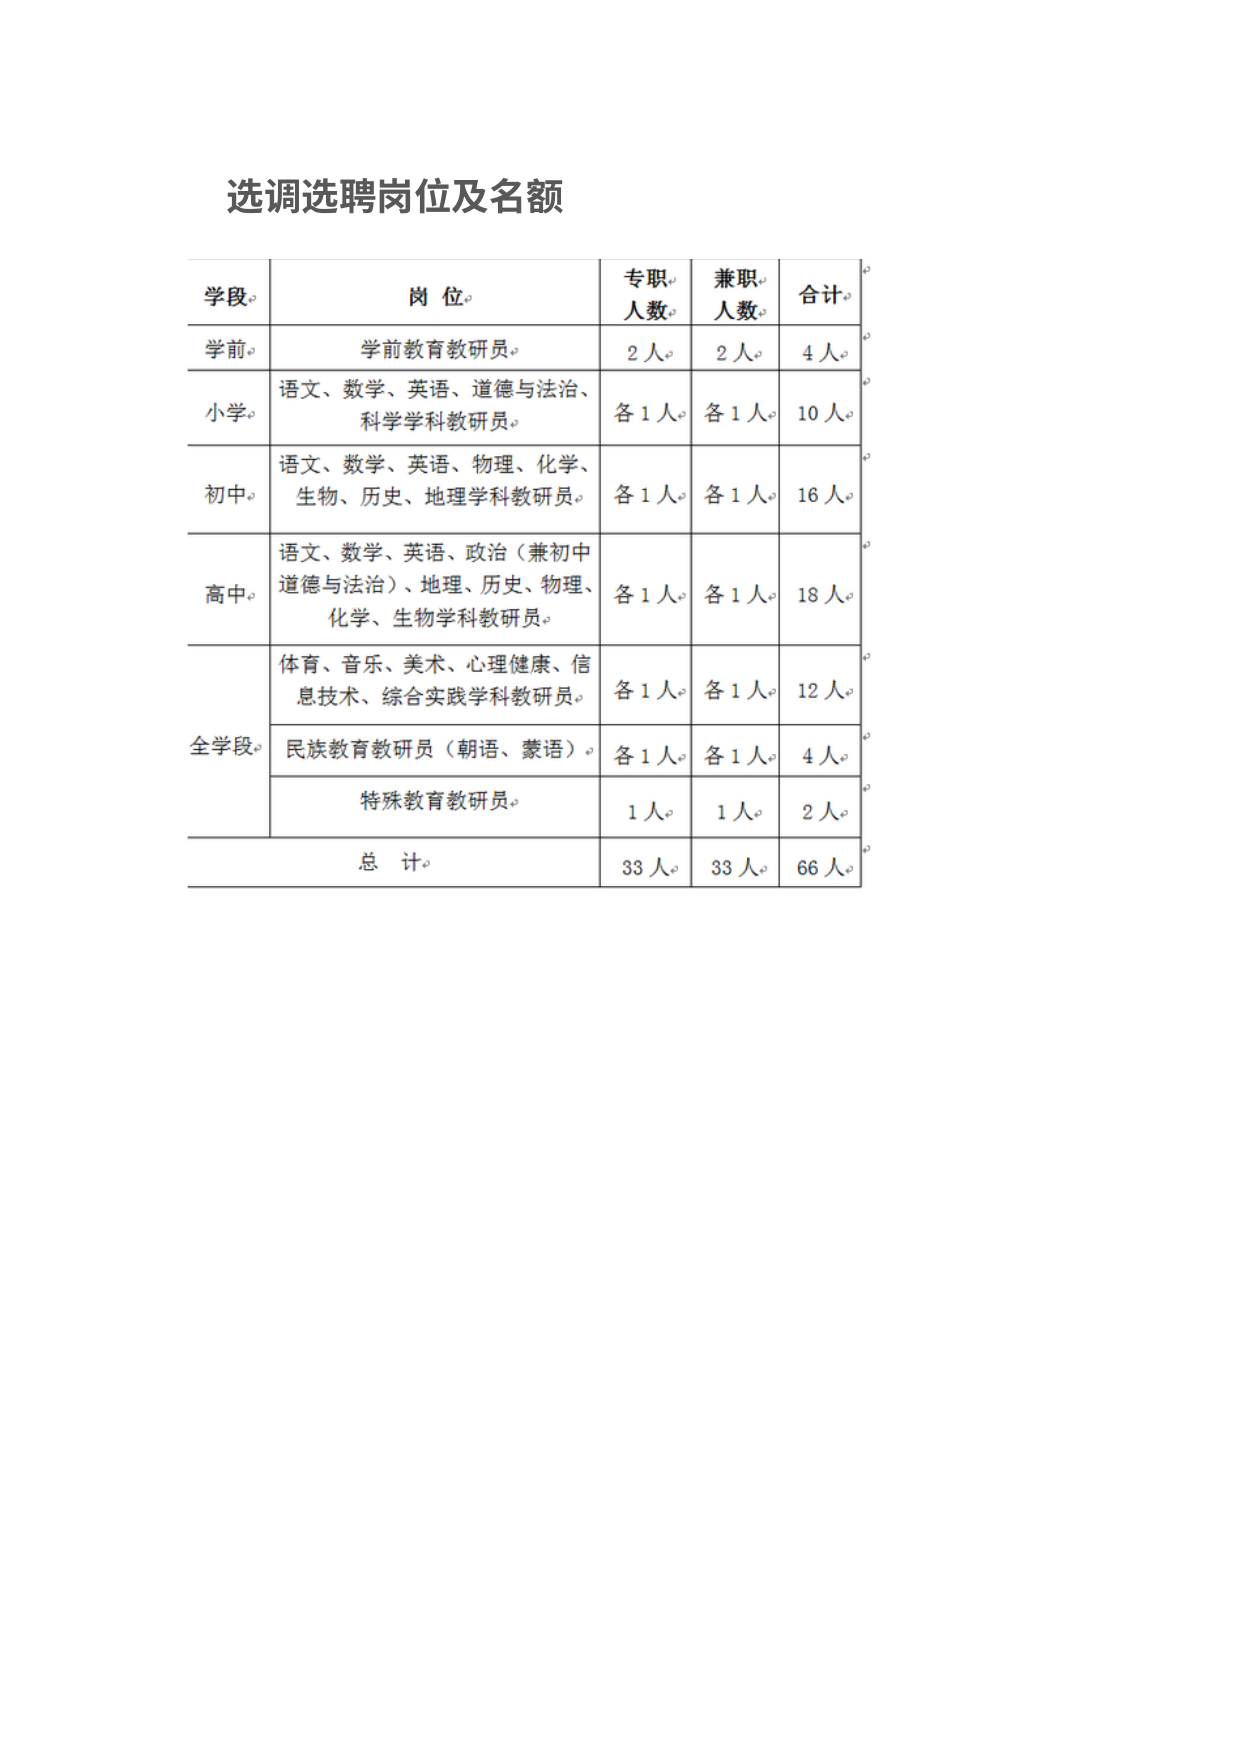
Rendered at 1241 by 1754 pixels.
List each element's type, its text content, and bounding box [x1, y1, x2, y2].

picture [187, 259, 874, 898]
text 选调选聘岗位及名额 [227, 162, 1013, 227]
